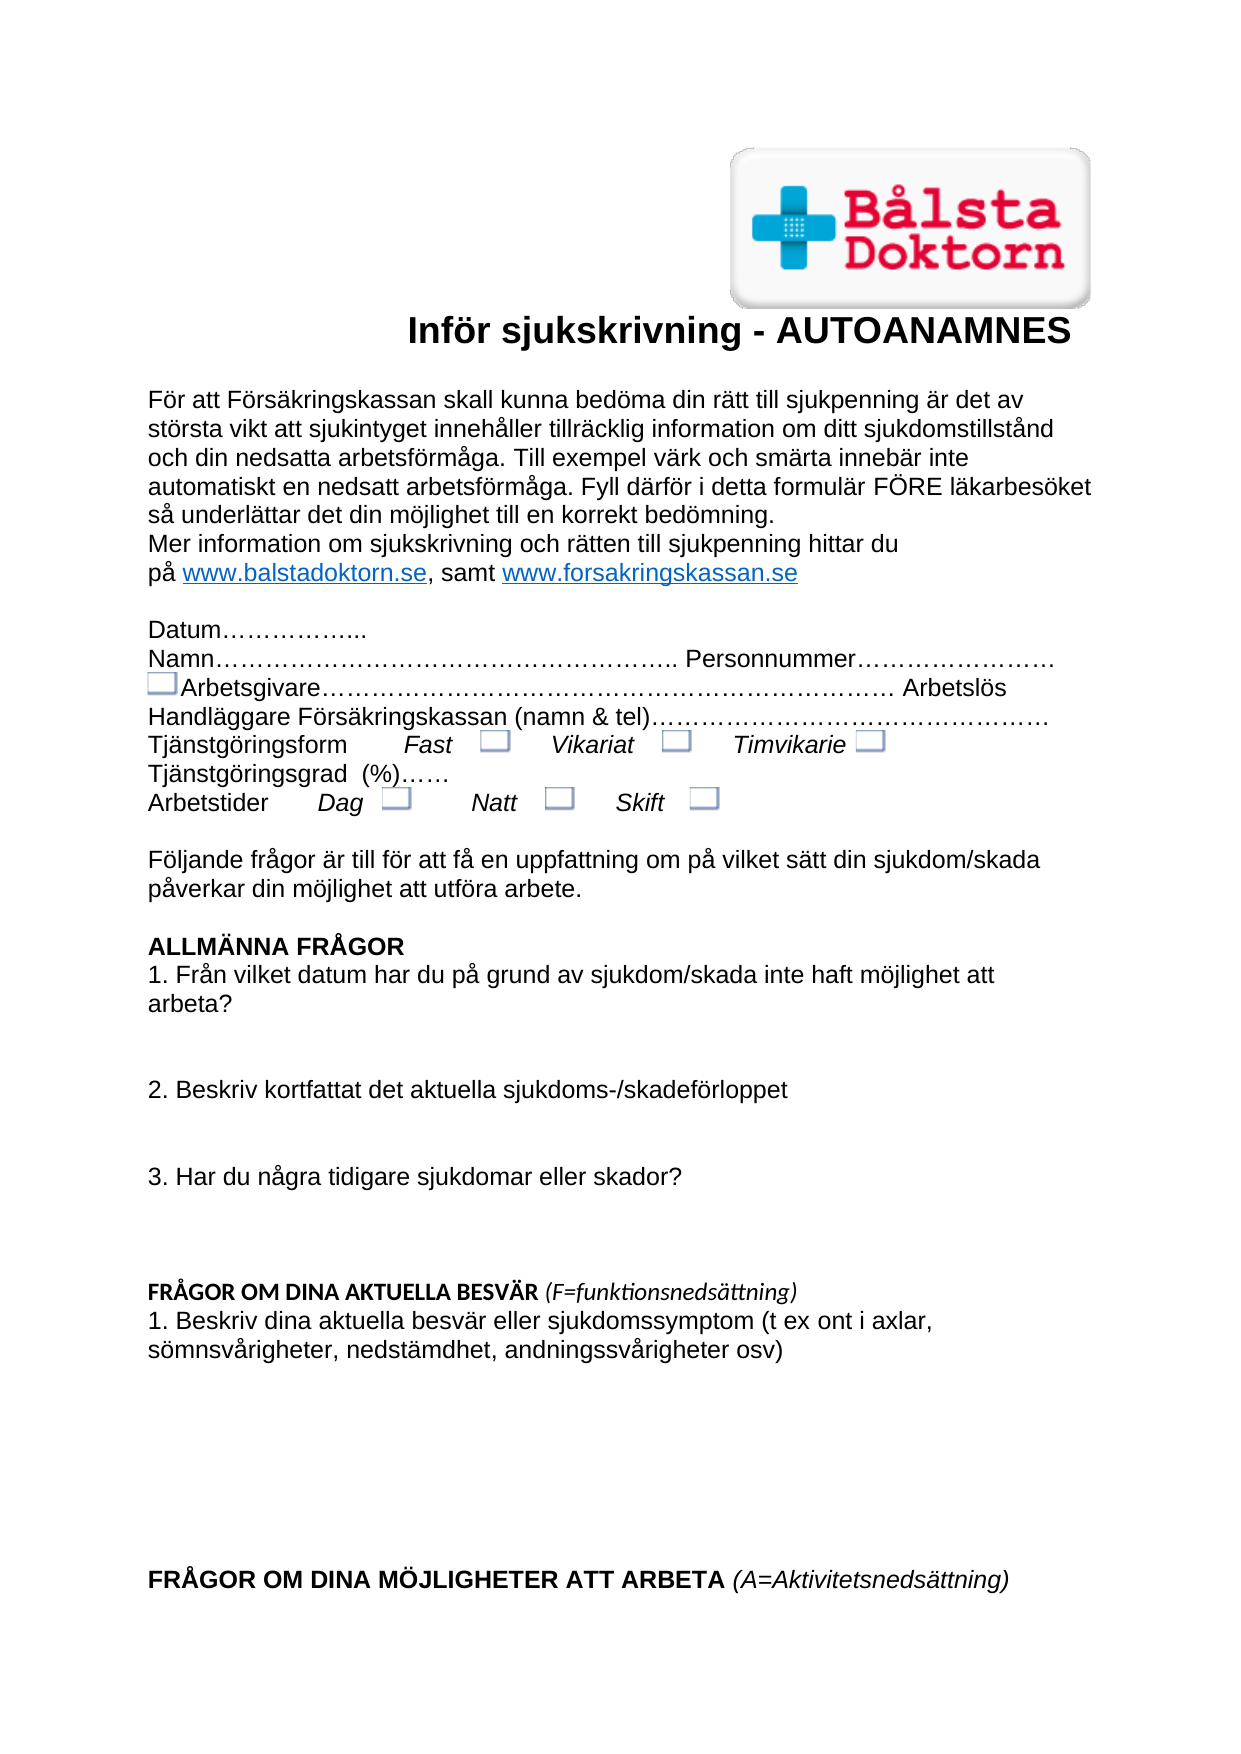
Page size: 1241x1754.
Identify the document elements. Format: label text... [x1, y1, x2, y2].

picture [545, 787, 578, 812]
text Datum……………... [148, 615, 1093, 644]
picture [855, 730, 889, 754]
text Mer information om sjukskrivning och rätten till sjukpenning hittar du på www.balstadoktorn.se, samt www.forsakringskassan.se [148, 529, 1093, 586]
text Namn……………………………………………….. Personnummer…………………… [148, 644, 1093, 673]
text Arbetsgivare…………………………………………………………… Arbetslös [148, 673, 1093, 701]
text FRÅGOR OM DINA AKTUELLA BESVÄR (F=funktionsnedsättning) [148, 1276, 1093, 1306]
text FRÅGOR OM DINA MÖJLIGHETER ATT ARBETA (A=Aktivitetsnedsättning) [148, 1565, 1093, 1594]
text ALLMÄNNA FRÅGOR [148, 931, 1093, 960]
picture [382, 787, 415, 812]
text För att Försäkringskassan skall kunna bedöma din rätt till sjukpenning är det av största vikt att sjukintyget innehåller tillräcklig information om ditt sjukdomstillstånd och din nedsatta arbetsförmåga. Till exempel värk och smärta innebär inte automatiskt en nedsatt arbetsförmåga. Fyll därför i detta formulär FÖRE läkarbesöket så underlättar det din möjlighet till en korrekt bedömning. [148, 385, 1093, 529]
picture [729, 147, 1091, 309]
text 3. Har du några tidigare sjukdomar eller skador? [148, 1161, 1093, 1190]
text 1. Från vilket datum har du på grund av sjukdom/skada inte haft möjlighet att arbeta? [148, 960, 1093, 1018]
text Tjänstgöringsform Fast Vikariat Timvikarie Tjänstgöringsgrad (%)…… [148, 730, 1093, 788]
picture [147, 672, 181, 697]
text Följande frågor är till för att få en uppfattning om på vilket sätt din sjukdom/skada påverkar din möjlighet att utföra arbete. [148, 845, 1093, 903]
text Arbetstider Dag Natt Skift [148, 788, 1093, 816]
picture [689, 787, 723, 812]
picture [662, 730, 695, 754]
text 1. Beskriv dina aktuella besvär eller sjukdomssymptom (t ex ont i axlar, sömnsvårigheter, nedstämdhet, andningssvårigheter osv) [148, 1306, 1093, 1364]
text 2. Beskriv kortfattat det aktuella sjukdoms-/skadeförloppet [148, 1075, 1093, 1104]
picture [480, 730, 514, 754]
text Handläggare Försäkringskassan (namn & tel)………………………………………… [148, 701, 1093, 730]
